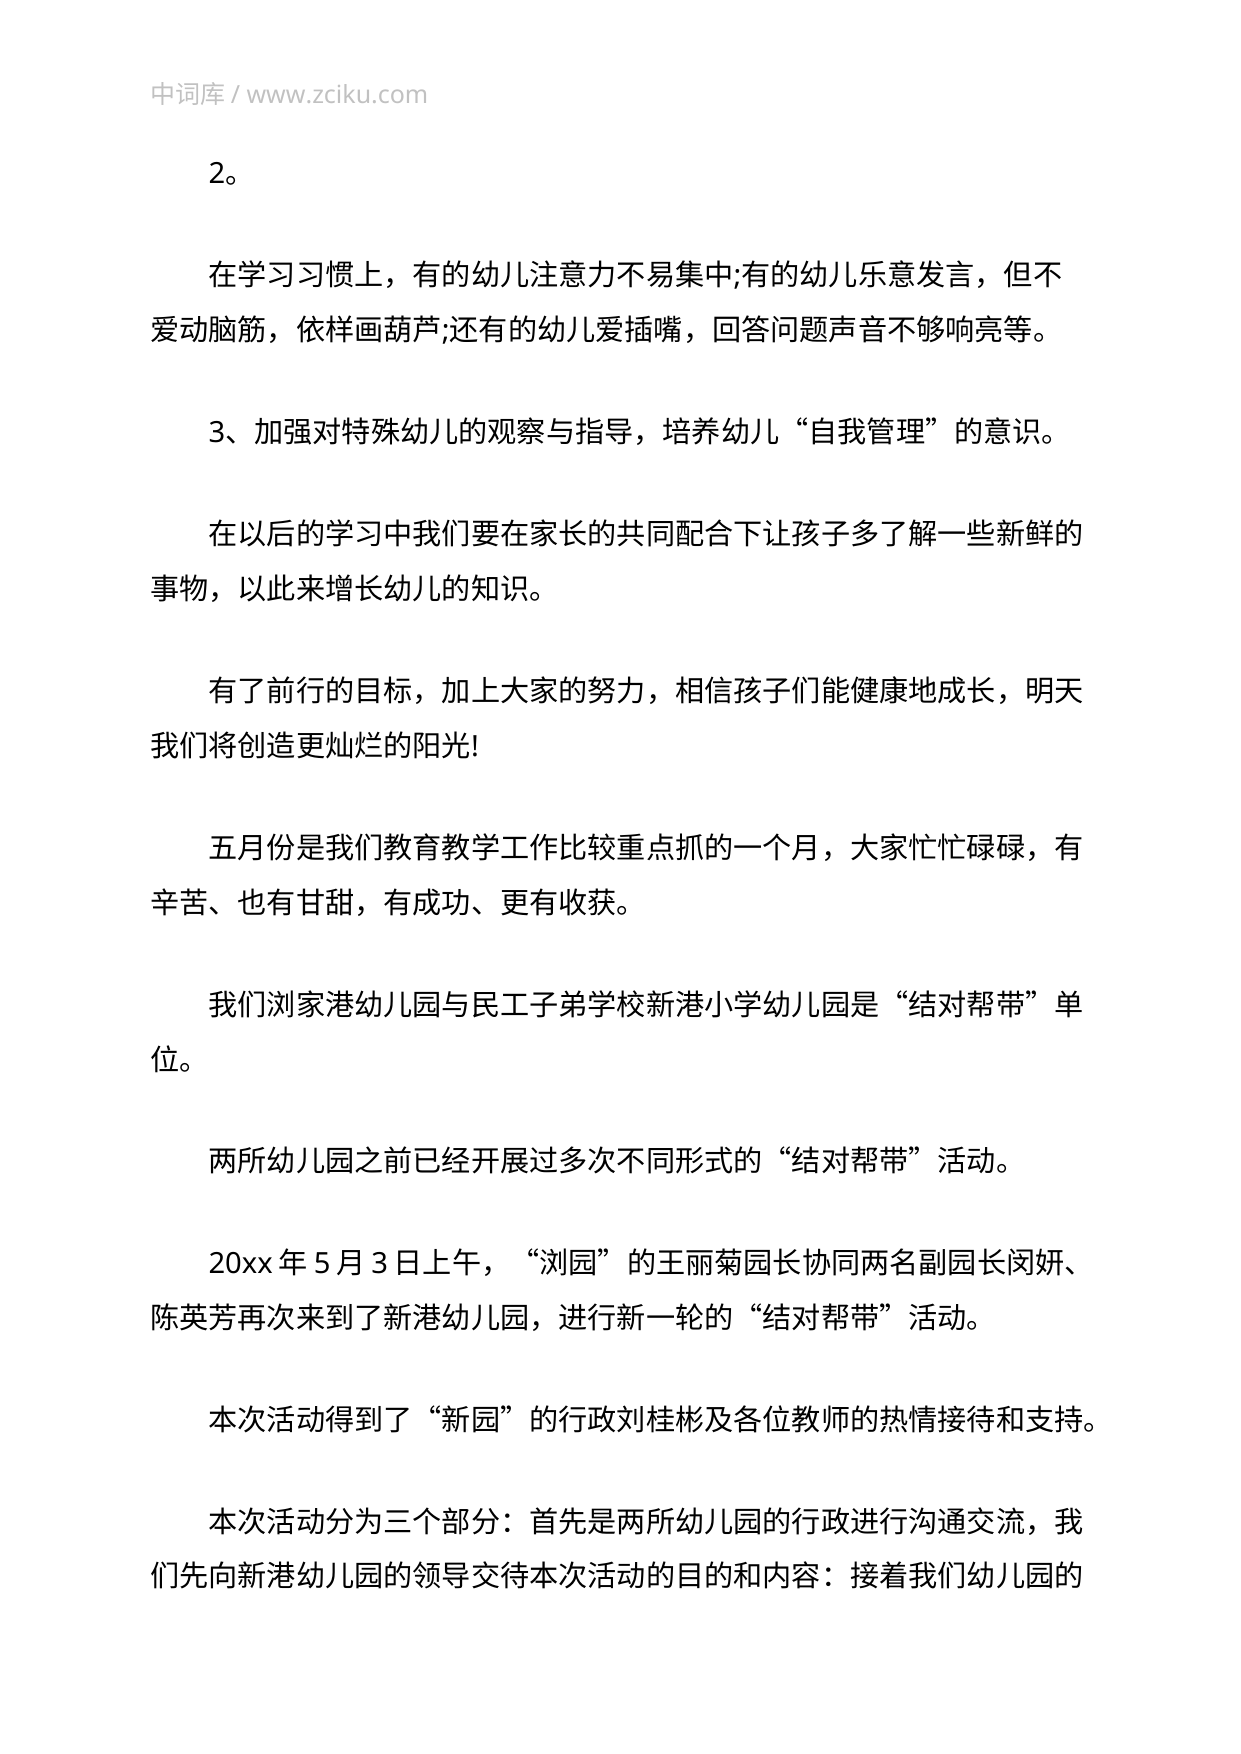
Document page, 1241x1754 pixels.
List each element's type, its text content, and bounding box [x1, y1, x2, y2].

text 两所幼儿园之前已经开展过多次不同形式的“结对帮带”活动。 [150, 1138, 1090, 1180]
text 20xx年5月3日上午，“浏园”的王丽菊园长协同两名副园长闵妍、陈英芳再次来到了新港幼儿园，进行新一轮的“结对帮带”活动。 [150, 1239, 1090, 1337]
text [150, 1498, 1090, 1595]
text 我们浏家港幼儿园与民工子弟学校新港小学幼儿园是“结对帮带”单位。 [150, 981, 1090, 1078]
text 在以后的学习中我们要在家长的共同配合下让孩子多了解一些新鲜的事物，以此来增长幼儿的知识。 [150, 511, 1090, 608]
text 本次活动得到了“新园”的行政刘桂彬及各位教师的热情接待和支持。 [150, 1396, 1090, 1439]
text 五月份是我们教育教学工作比较重点抓的一个月，大家忙忙碌碌，有辛苦、也有甘甜，有成功、更有收获。 [150, 824, 1090, 922]
text 有了前行的目标，加上大家的努力，相信孩子们能健康地成长，明天我们将创造更灿烂的阳光! [150, 668, 1090, 765]
text 在学习习惯上，有的幼儿注意力不易集中;有的幼儿乐意发言，但不爱动脑筋，依样画葫芦;还有的幼儿爱插嘴，回答问题声音不够响亮等。 [150, 252, 1090, 349]
text 2。 [150, 150, 1090, 192]
text 3、加强对特殊幼儿的观察与指导，培养幼儿“自我管理”的意识。 [150, 409, 1090, 451]
